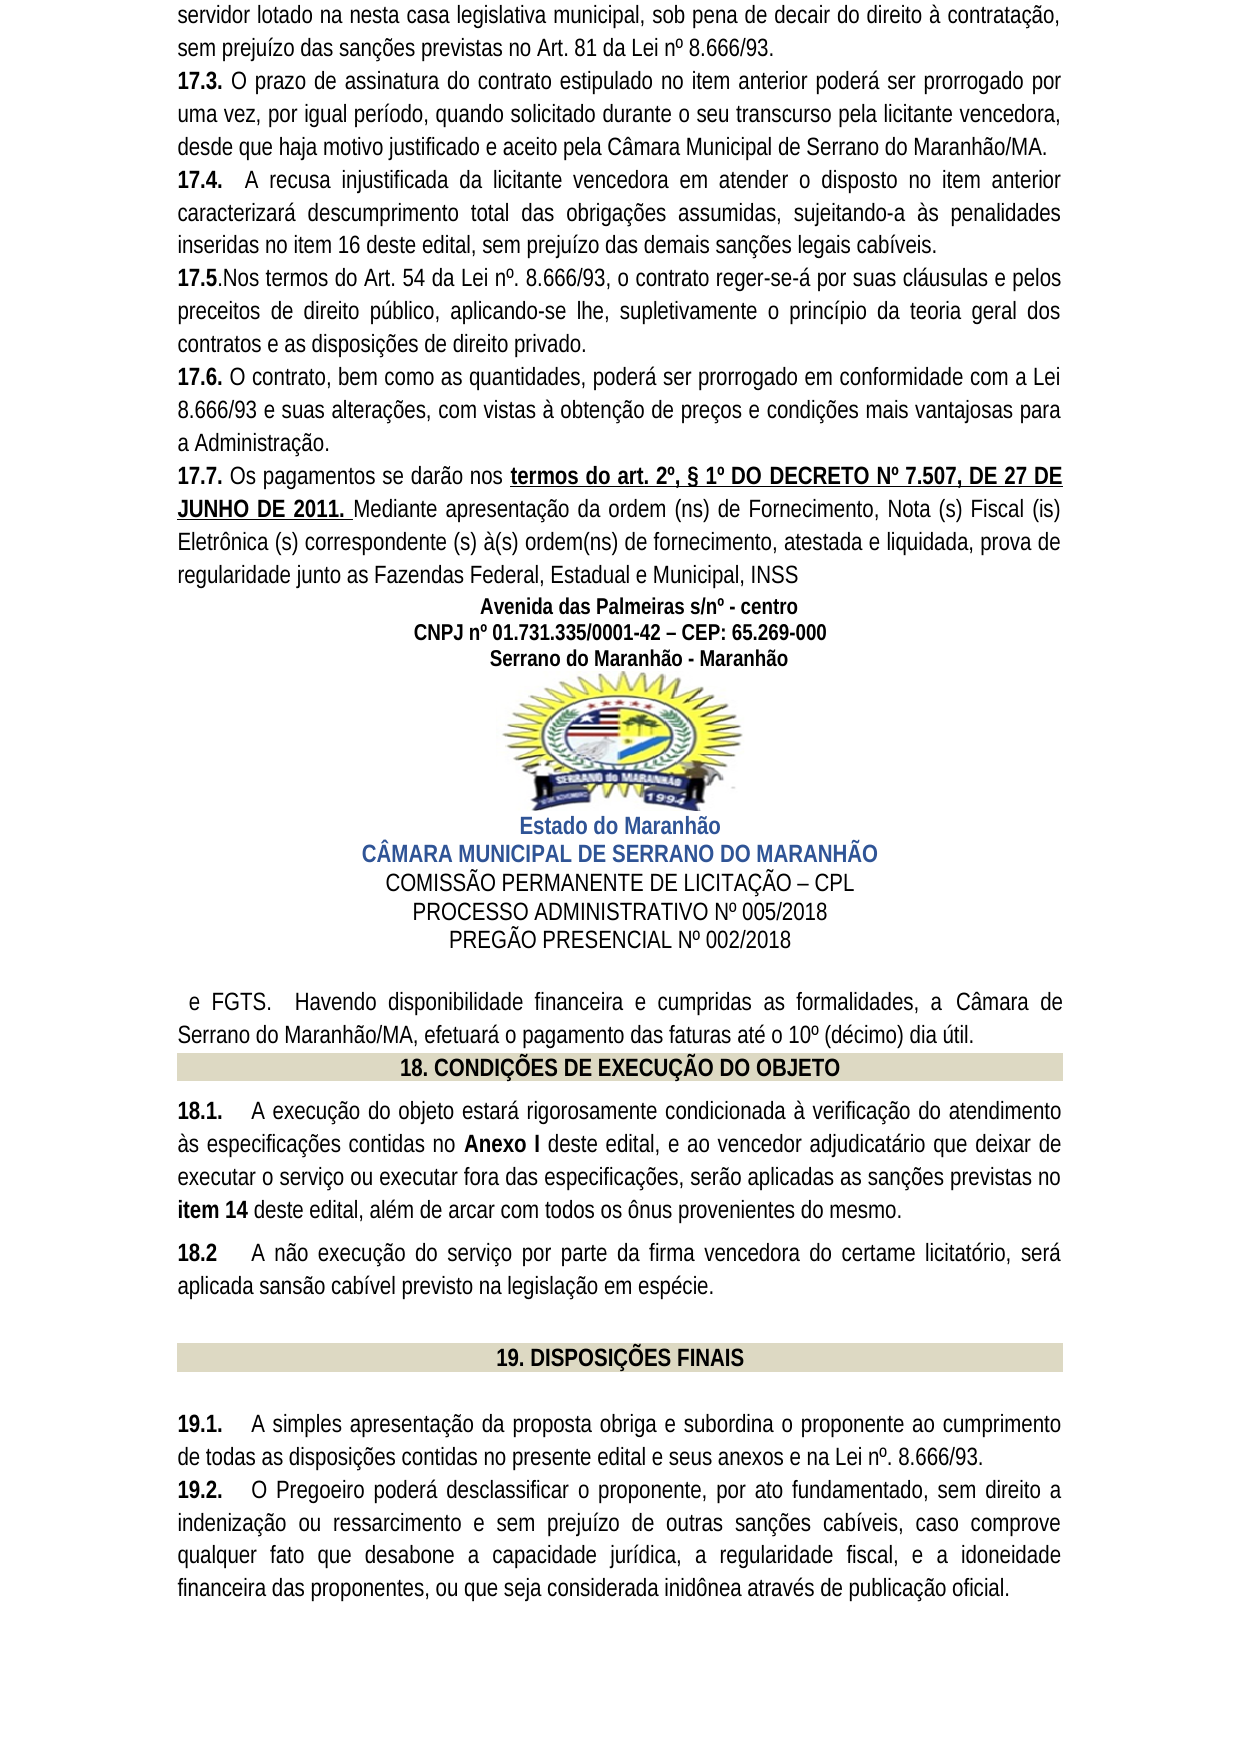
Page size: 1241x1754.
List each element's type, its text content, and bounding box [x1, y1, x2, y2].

text Avenida das Palmeiras s/nº - centro [215, 593, 1063, 619]
subtitle 19. DISPOSIÇÕES FINAIS [177, 1343, 1063, 1372]
text COMISSÃO PERMANENTE DE LICITAÇÃO – CPL [177, 868, 1063, 897]
text 18.2 A não execução do serviço por parte da firma vencedora do certame licitatório, será aplicada sansão cabível previsto na legislação em espécie. [177, 1238, 1063, 1300]
text CÂMARA MUNICIPAL DE SERRANO DO MARANHÃO [177, 839, 1063, 868]
text e FGTS. Havendo disponibilidade financeira e cumpridas as formalidades, a Câmara de Serrano do Maranhão/MA, efetuará o pagamento das faturas até o 10º (décimo) dia útil. [177, 987, 1063, 1048]
text PREGÃO PRESENCIAL Nº 002/2018 [177, 925, 1063, 954]
text 18. CONDIÇÕES DE EXECUÇÃO DO OBJETO [177, 1053, 1063, 1081]
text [177, 0, 1063, 62]
text 19.1. A simples apresentação da proposta obriga e subordina o proponente ao cumprimento de todas as disposições contidas no presente edital e seus anexos e na Lei nº. 8.666/93. [177, 1409, 1063, 1470]
text PROCESSO ADMINISTRATIVO Nº 005/2018 [177, 897, 1063, 925]
text 17.4. A recusa injustificada da licitante vencedora em atender o disposto no item anterior caracterizará descumprimento total das obrigações assumidas, sujeitando-a às penalidades inseridas no item 16 deste edital, sem prejuízo das demais sanções legais cabíveis. [177, 165, 1063, 259]
text CNPJ nº 01.731.335/0001-42 – CEP: 65.269-000 [177, 619, 1063, 645]
text 18.1. A execução do objeto estará rigorosamente condicionada à verificação do atendimento às especificações contidas no Anexo I deste edital, e ao vencedor adjudicatário que deixar de executar o serviço ou executar fora das especificações, serão aplicadas as sanções previstas no item 14 deste edital, além de arcar com todos os ônus provenientes do mesmo. [177, 1096, 1063, 1223]
text 17.7. Os pagamentos se darão nos termos do art. 2º, § 1º DO DECRETO Nº 7.507, DE 27 DE JUNHO DE 2011. Mediante apresentação da ordem (ns) de Fornecimento, Nota (s) Fiscal (is) Eletrônica (s) correspondente (s) à(s) ordem(ns) de fornecimento, atestada e liquidada, prova de regularidade junto as Fazendas Federal, Estadual e Municipal, INSS [177, 461, 1063, 588]
text 19.2. O Pregoeiro poderá desclassificar o proponente, por ato fundamentado, sem direito a indenização ou ressarcimento e sem prejuízo de outras sanções cabíveis, caso comprove qualquer fato que desabone a capacidade jurídica, a regularidade fiscal, e a idoneidade financeira das proponentes, ou que seja considerada inidônea através de publicação oficial. [177, 1475, 1063, 1602]
text Estado do Maranhão [177, 811, 1063, 839]
picture [496, 671, 745, 811]
text Serrano do Maranhão - Maranhão [215, 645, 1063, 672]
text 17.5.Nos termos do Art. 54 da Lei nº. 8.666/93, o contrato reger-se-á por suas cláusulas e pelos preceitos de direito público, aplicando-se lhe, supletivamente o princípio da teoria geral dos contratos e as disposições de direito privado. [177, 263, 1063, 358]
text 17.6. O contrato, bem como as quantidades, poderá ser prorrogado em conformidade com a Lei 8.666/93 e suas alterações, com vistas à obtenção de preços e condições mais vantajosas para a Administração. [177, 362, 1063, 457]
text 17.3. O prazo de assinatura do contrato estipulado no item anterior poderá ser prorrogado por uma vez, por igual período, quando solicitado durante o seu transcurso pela licitante vencedora, desde que haja motivo justificado e aceito pela Câmara Municipal de Serrano do Maranhão/MA. [177, 66, 1063, 160]
